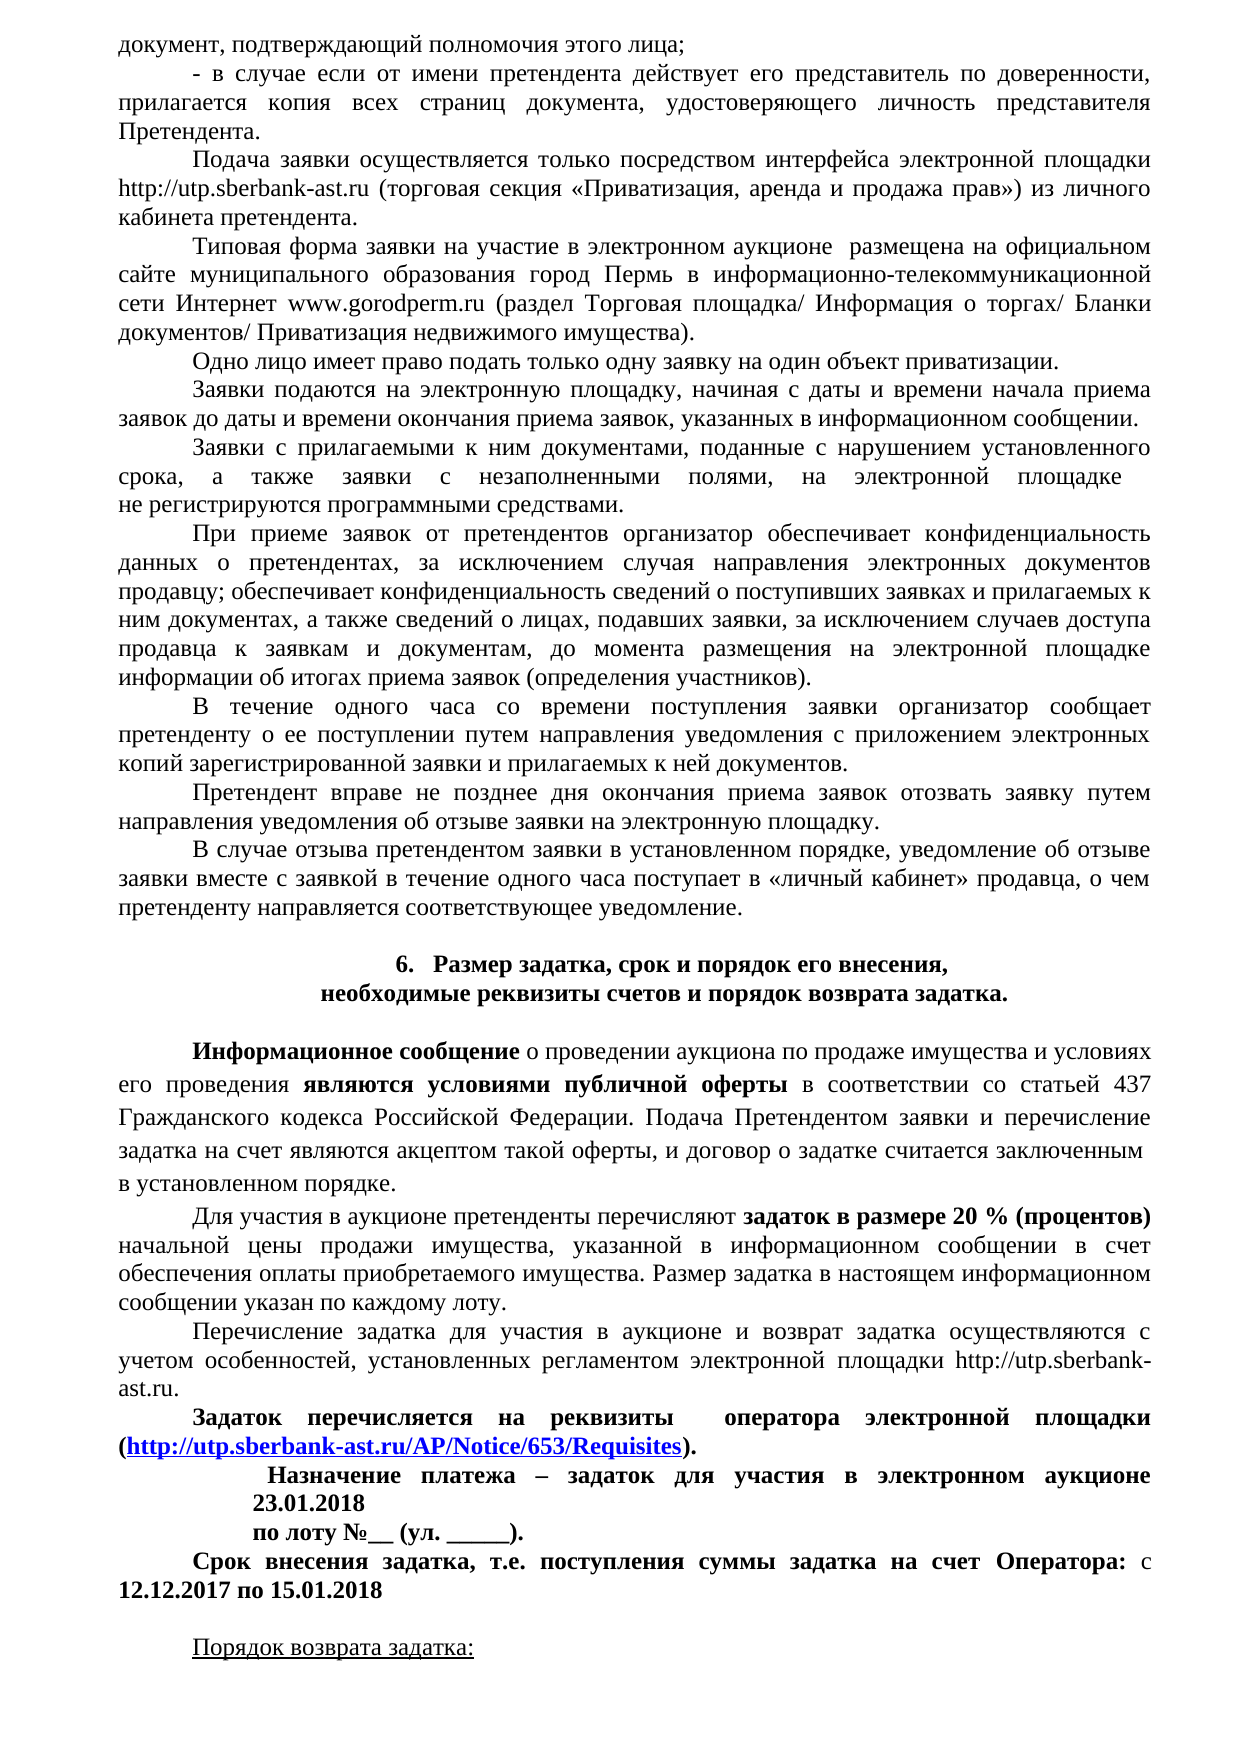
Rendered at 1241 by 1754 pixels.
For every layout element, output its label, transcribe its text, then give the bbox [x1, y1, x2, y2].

text В случае отзыва претендентом заявки в установленном порядке, уведомление об отзыве заявки вместе с заявкой в течение одного часа поступает в «личный кабинет» продавца, о чем претенденту направляется соответствующее уведомление. [118, 834, 1152, 921]
text Срок внесения задатка, т.е. поступления суммы задатка на счет Оператора: c 12.12.2017 по 15.01.2018 [118, 1546, 1152, 1603]
text Информационное сообщение о проведении аукциона по продаже имущества и условиях его проведения являются условиями публичной оферты в соответствии со статьей 437 Гражданского кодекса Российской Федерации. Подача Претендентом заявки и перечисление задатка на счет являются акцептом такой оферты, и договор о задатке считается заключенным в установленном порядке. [118, 1036, 1152, 1197]
text Перечисление задатка для участия в аукционе и возврат задатка осуществляются с учетом особенностей, установленных регламентом электронной площадки http://utp.sberbank-ast.ru. [118, 1316, 1152, 1402]
text В течение одного часа со времени поступления заявки организатор сообщает претенденту о ее поступлении путем направления уведомления с приложением электронных копий зарегистрированной заявки и прилагаемых к ней документов. [118, 691, 1152, 777]
text Заявки с прилагаемыми к ним документами, поданные с нарушением установленного срока, а также заявки с незаполненными полями, на электронной площадке не регистрируются программными средствами. [118, 432, 1152, 518]
text Заявки подаются на электронную площадку, начиная с даты и времени начала приема заявок до даты и времени окончания приема заявок, указанных в информационном сообщении. [118, 374, 1152, 432]
text При приеме заявок от претендентов организатор обеспечивает конфиденциальность данных о претендентах, за исключением случая направления электронных документов продавцу; обеспечивает конфиденциальность сведений о поступивших заявках и прилагаемых к ним документах, а также сведений о лицах, подавших заявки, за исключением случаев доступа продавца к заявкам и документам, до момента размещения на электронной площадке информации об итогах приема заявок (определения участников). [118, 518, 1152, 691]
text Типовая форма заявки на участие в электронном аукционе размещена на официальном сайте муниципального образования город Пермь в информационно-телекоммуникационной сети Интернет www.gorodperm.ru (раздел Торговая площадка/ Информация о торгах/ Бланки документов/ Приватизация недвижимого имущества). [118, 231, 1152, 346]
text - в случае если от имени претендента действует его представитель по доверенности, прилагается копия всех страниц документа, удостоверяющего личность представителя Претендента. [118, 58, 1152, 144]
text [118, 29, 1152, 58]
text Для участия в аукционе претенденты перечисляют задаток в размере 20 % (процентов) начальной цены продажи имущества, указанной в информационном сообщении в счет обеспечения оплаты приобретаемого имущества. Размер задатка в настоящем информационном сообщении указан по каждому лоту. [118, 1201, 1152, 1316]
list Размер задатка, срок и порядок его внесения, [192, 949, 1152, 978]
list Подача заявки осуществляется только посредством интерфейса электронной площадки http://utp.sberbank-ast.ru (торговая секция «Приватизация, аренда и продажа прав») из личного кабинета претендента. [118, 144, 1152, 231]
text необходимые реквизиты счетов и порядок возврата задатка. [177, 978, 1152, 1007]
text Претендент вправе не позднее дня окончания приема заявок отозвать заявку путем направления уведомления об отзыве заявки на электронную площадку. [118, 777, 1152, 834]
text Одно лицо имеет право подать только одну заявку на один объект приватизации. [118, 346, 1152, 374]
text Назначение платежа – задаток для участия в электронном аукционе 23.01.2018 по лоту №__ (ул. _____). [252, 1460, 1152, 1546]
text Порядок возврата задатка: [118, 1632, 1152, 1661]
text Задаток перечисляется на реквизиты оператора электронной площадки (http://utp.sberbank-ast.ru/AP/Notice/653/Requisites). [118, 1402, 1152, 1460]
